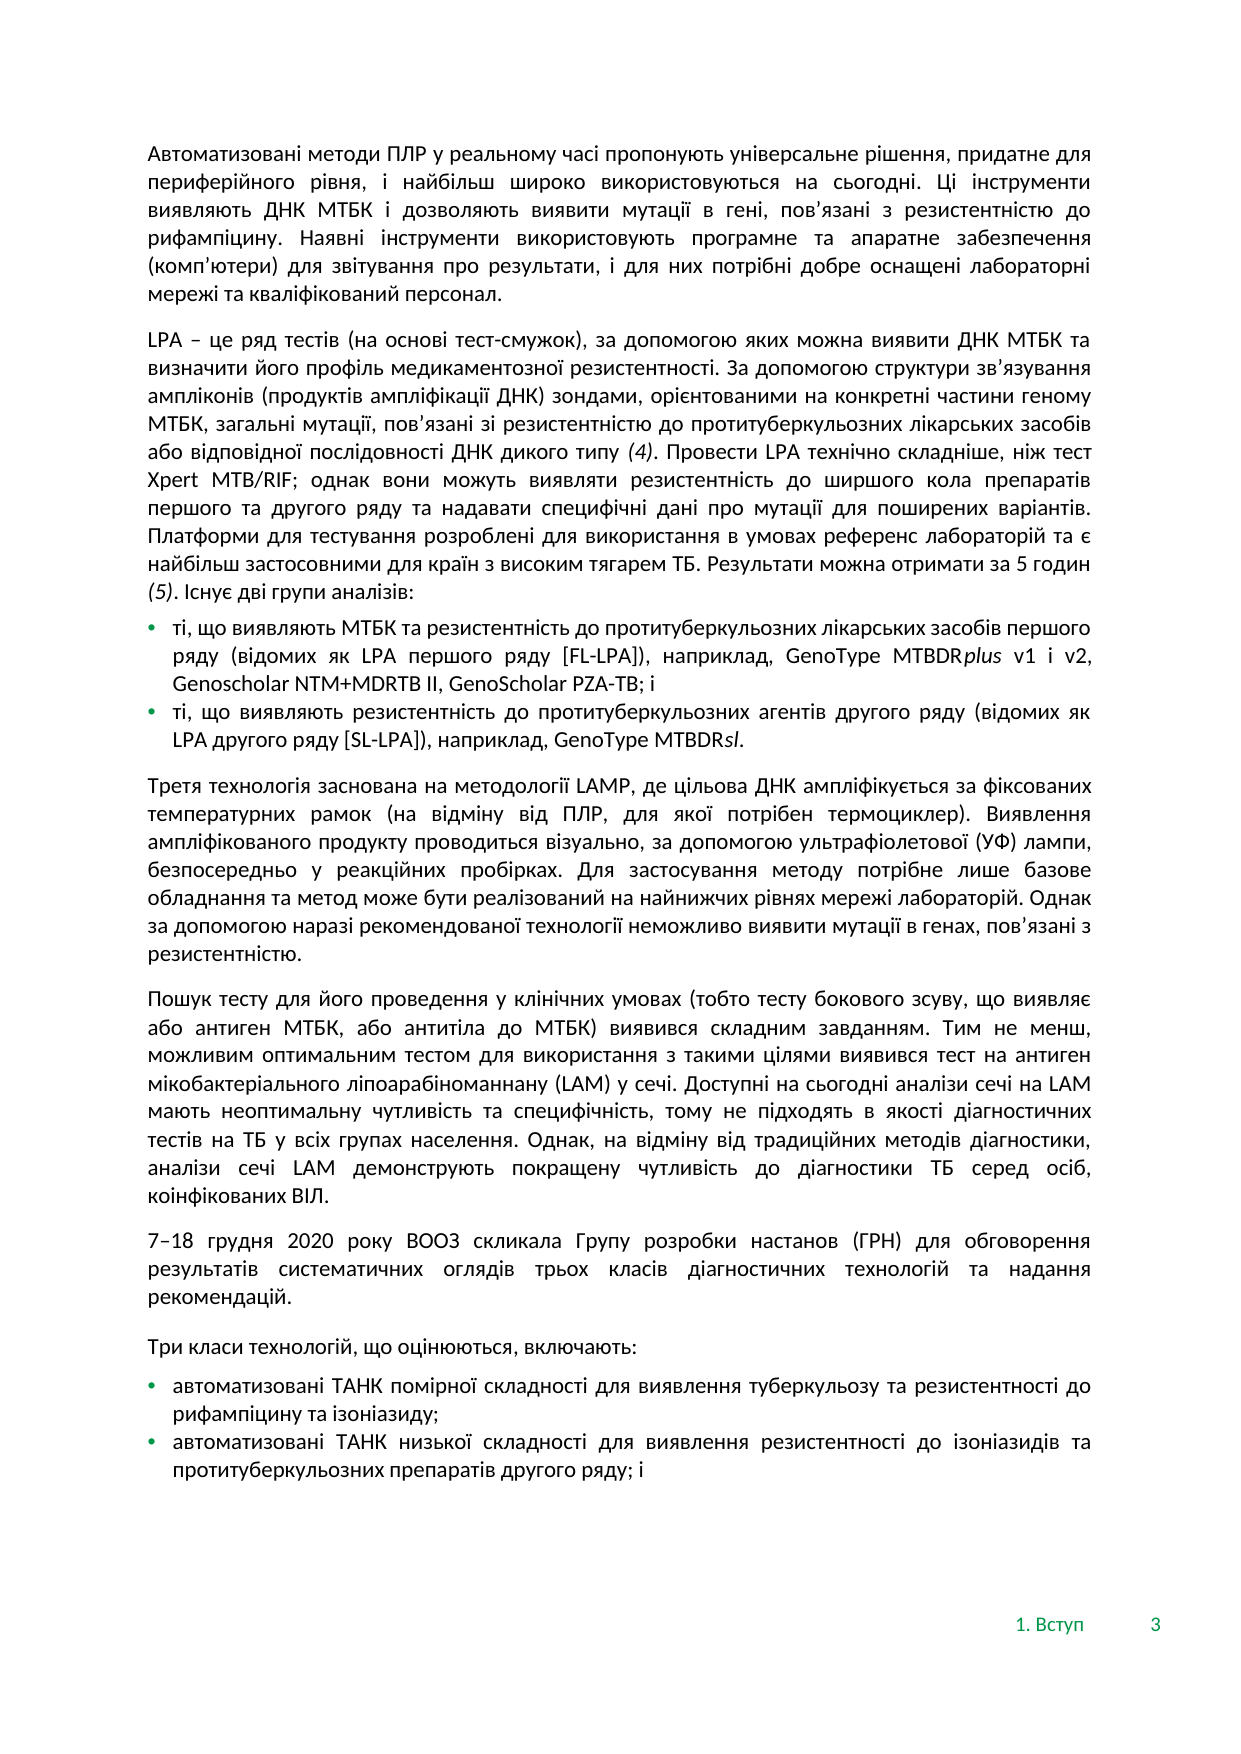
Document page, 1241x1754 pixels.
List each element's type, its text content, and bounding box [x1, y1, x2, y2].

text Пошук тесту для його проведення у клінічних умовах (тобто тесту бокового зсуву, що виявляє або антиген MTБК, або антитіла до MTБК) виявився складним завданням. Тим не менш, можливим оптимальним тестом для використання з такими цілями виявився тест на антиген мікобактеріального ліпоарабіноманнану (LAM) у сечі. Доступні на сьогодні аналізи сечі на LAM мають неоптимальну чутливість та специфічність, тому не підходять в якості діагностичних тестів на ТБ у всіх групах населення. Однак, на відміну від традиційних методів діагностики, аналізи сечі LAM демонструють покращену чутливість до діагностики ТБ серед осіб, коінфікованих ВІЛ. [147, 984, 1093, 1209]
text LPA – це ряд тестів (на основі тест-смужок), за допомогою яких можна виявити ДНК MTБК та визначити його профіль медикаментозної резистентності. За допомогою структури зв’язування ампліконів (продуктів ампліфікації ДНК) зондами, орієнтованими на конкретні частини геному MTБК, загальні мутації, пов’язані зі резистентністю до протитуберкульозних лікарських засобів або відповідної послідовності ДНК дикого типу (4). Провести LPA технічно складніше, ніж тест Xpert MTB/RIF; однак вони можуть виявляти резистентність до ширшого кола препаратів першого та другого ряду та надавати специфічні дані про мутації для поширених варіантів. Платформи для тестування розроблені для використання в умовах референс лабораторій та є найбільш застосовними для країн з високим тягарем ТБ. Результати можна отримати за 5 годин (5). Існує дві групи аналізів: [147, 325, 1093, 605]
text 7–18 грудня 2020 року ВООЗ скликала Групу розробки настанов (ГРН) для обговорення результатів систематичних оглядів трьох класів діагностичних технологій та надання рекомендацій. [147, 1226, 1093, 1310]
text Автоматизовані методи ПЛР у реальному часі пропонують універсальне рішення, придатне для периферійного рівня, і найбільш широко використовуються на сьогодні. Ці інструменти виявляють ДНК MTБК і дозволяють виявити мутації в гені, пов’язані з резистентністю до рифампіцину. Наявні інструменти використовують програмне та апаратне забезпечення (комп’ютери) для звітування про результати, і для них потрібні добре оснащені лабораторні мережі та кваліфікований персонал. [147, 139, 1093, 308]
list ті, що виявляють MTБК та резистентність до протитуберкульозних лікарських засобів першого ряду (відомих як LPA першого ряду [FL-LPA]), наприклад, GenoType MTBDRplus v1 і v2, Genoscholar NTM+MDRTB II, GenoScholar PZA-TB; і [147, 613, 1093, 697]
text Три класи технологій, що оцінюються, включають: [147, 1332, 1093, 1360]
list автоматизовані ТАНК помірної складності для виявлення туберкульозу та резистентності до рифампіцину та ізоніазиду; [147, 1371, 1093, 1427]
list автоматизовані ТАНК низької складності для виявлення резистентності до ізоніазидів та протитуберкульозних препаратів другого ряду; і [147, 1427, 1093, 1483]
list ті, що виявляють резистентність до протитуберкульозних агентів другого ряду (відомих як LPA другого ряду [SL-LPA]), наприклад, GenoType MTBDRsl. [147, 697, 1092, 753]
text Третя технологія заснована на методології LAMP, де цільова ДНК ампліфікується за фіксованих температурних рамок (на відміну від ПЛР, для якої потрібен термоциклер). Виявлення ампліфікованого продукту проводиться візуально, за допомогою ультрафіолетової (УФ) лампи, безпосередньо у реакційних пробірках. Для застосування методу потрібне лише базове обладнання та метод може бути реалізований на найнижчих рівнях мережі лабораторій. Однак за допомогою наразі рекомендованої технології неможливо виявити мутації в генах, пов’язані з резистентністю. [147, 771, 1093, 967]
